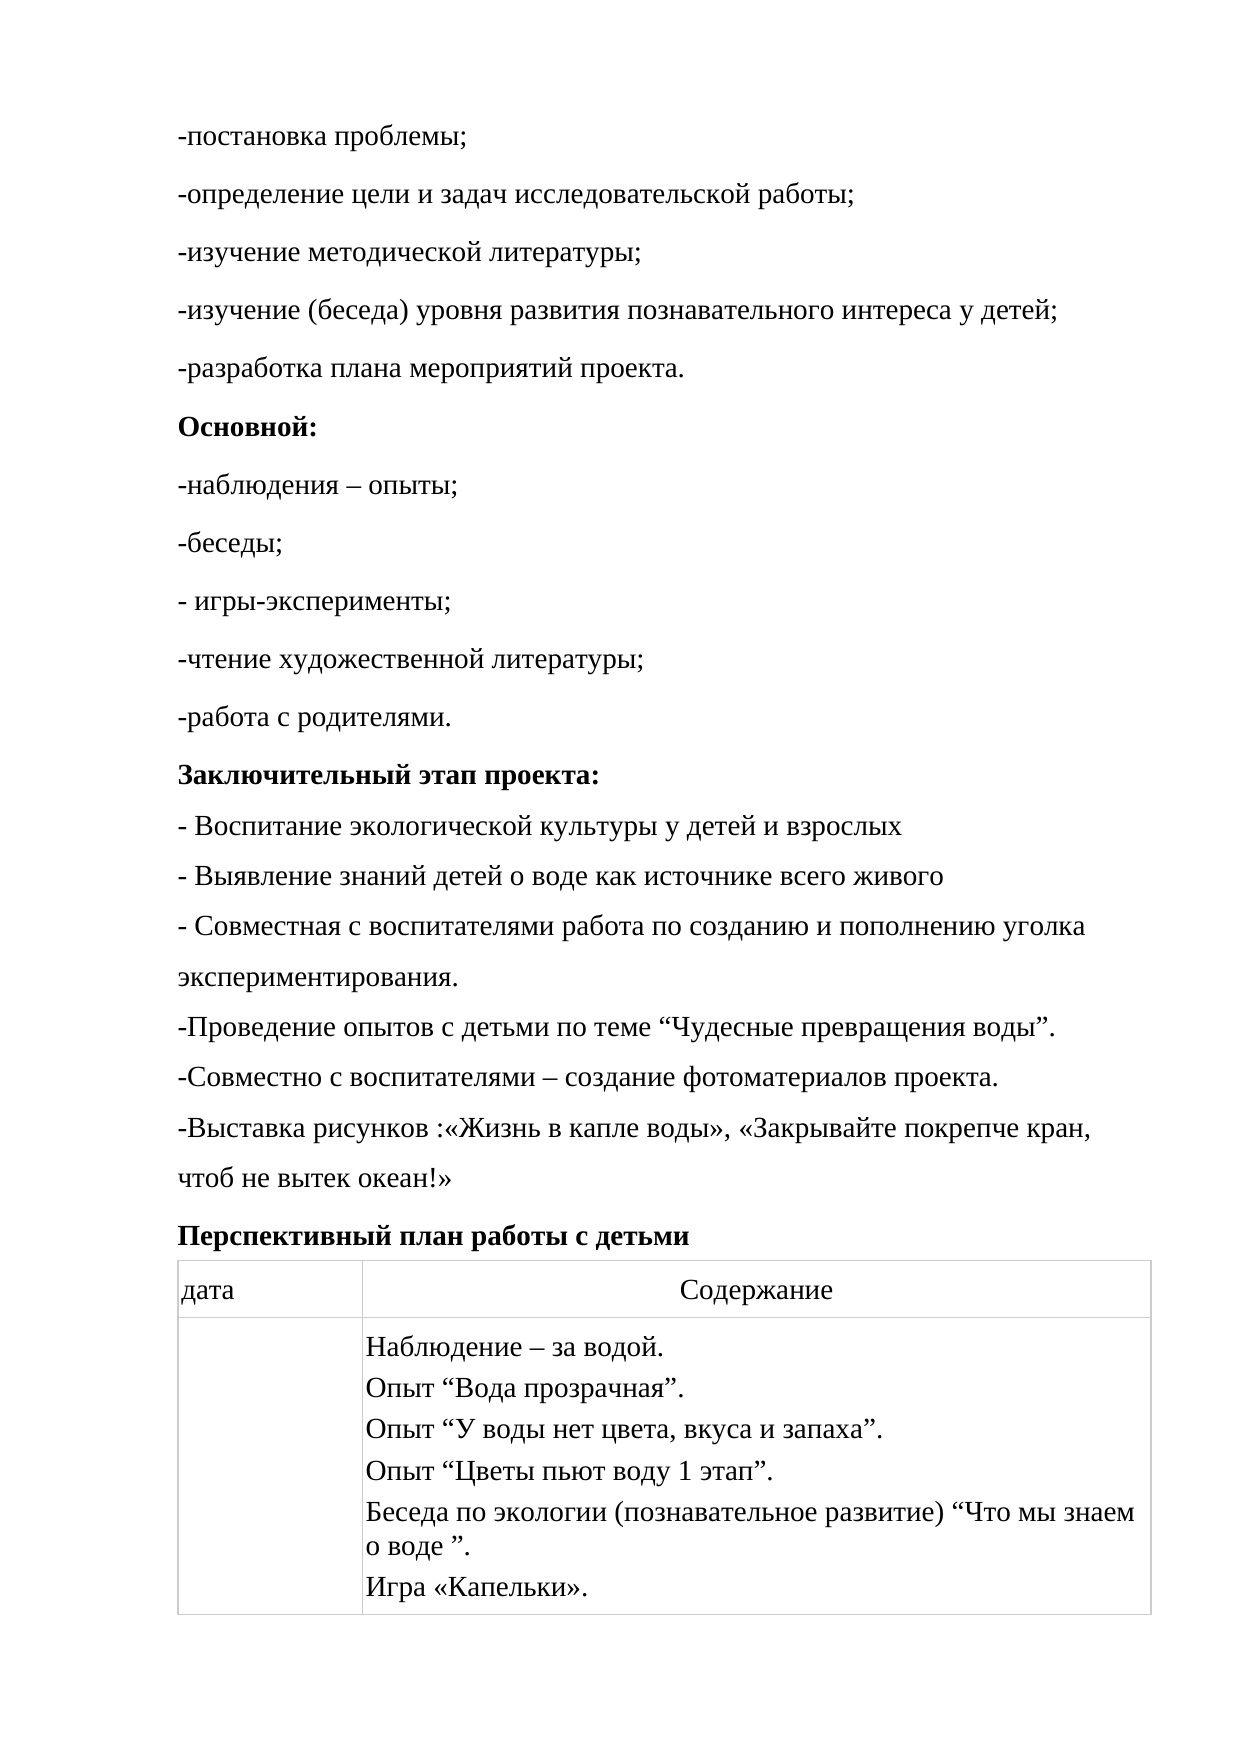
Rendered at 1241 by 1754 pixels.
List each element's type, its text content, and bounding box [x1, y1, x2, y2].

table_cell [363, 1318, 1150, 1614]
text -изучение (беседа) уровня развития познавательного интереса у детей; [177, 292, 1152, 326]
text -наблюдения – опыты; [177, 467, 1152, 500]
text -определение цели и задач исследовательской работы; [177, 176, 1152, 210]
text -изучение методической литературы; [177, 234, 1152, 268]
text Заключительный этап проекта: - Воспитание экологической культуры у детей и взрослых - Выявление знаний детей о воде как источнике всего живого - Совместная с воспитателями работа по созданию и пополнению уголка экспериментирования. -Проведение опытов с детьми по теме “Чудесные превращения воды”. -Совместно с воспитателями – создание фотоматериалов проекта. -Выставка рисунков :«Жизнь в капле воды», «Закрывайте покрепче кран, чтоб не вытек океан!» [177, 757, 1152, 1193]
table_header Содержание [363, 1261, 1150, 1316]
table_cell [179, 1318, 362, 1614]
text -разработка плана мероприятий проекта. [177, 351, 1152, 384]
text Перспективный план работы с детьми [177, 1218, 1152, 1252]
table_header дата [179, 1261, 362, 1316]
text -постановка проблемы; [177, 118, 1152, 152]
text -работа с родителями. [177, 699, 1152, 733]
text - игры-эксперименты; [177, 583, 1152, 617]
text -чтение художественной литературы; [177, 641, 1152, 675]
text -беседы; [177, 525, 1152, 558]
text Основной: [177, 409, 1152, 442]
